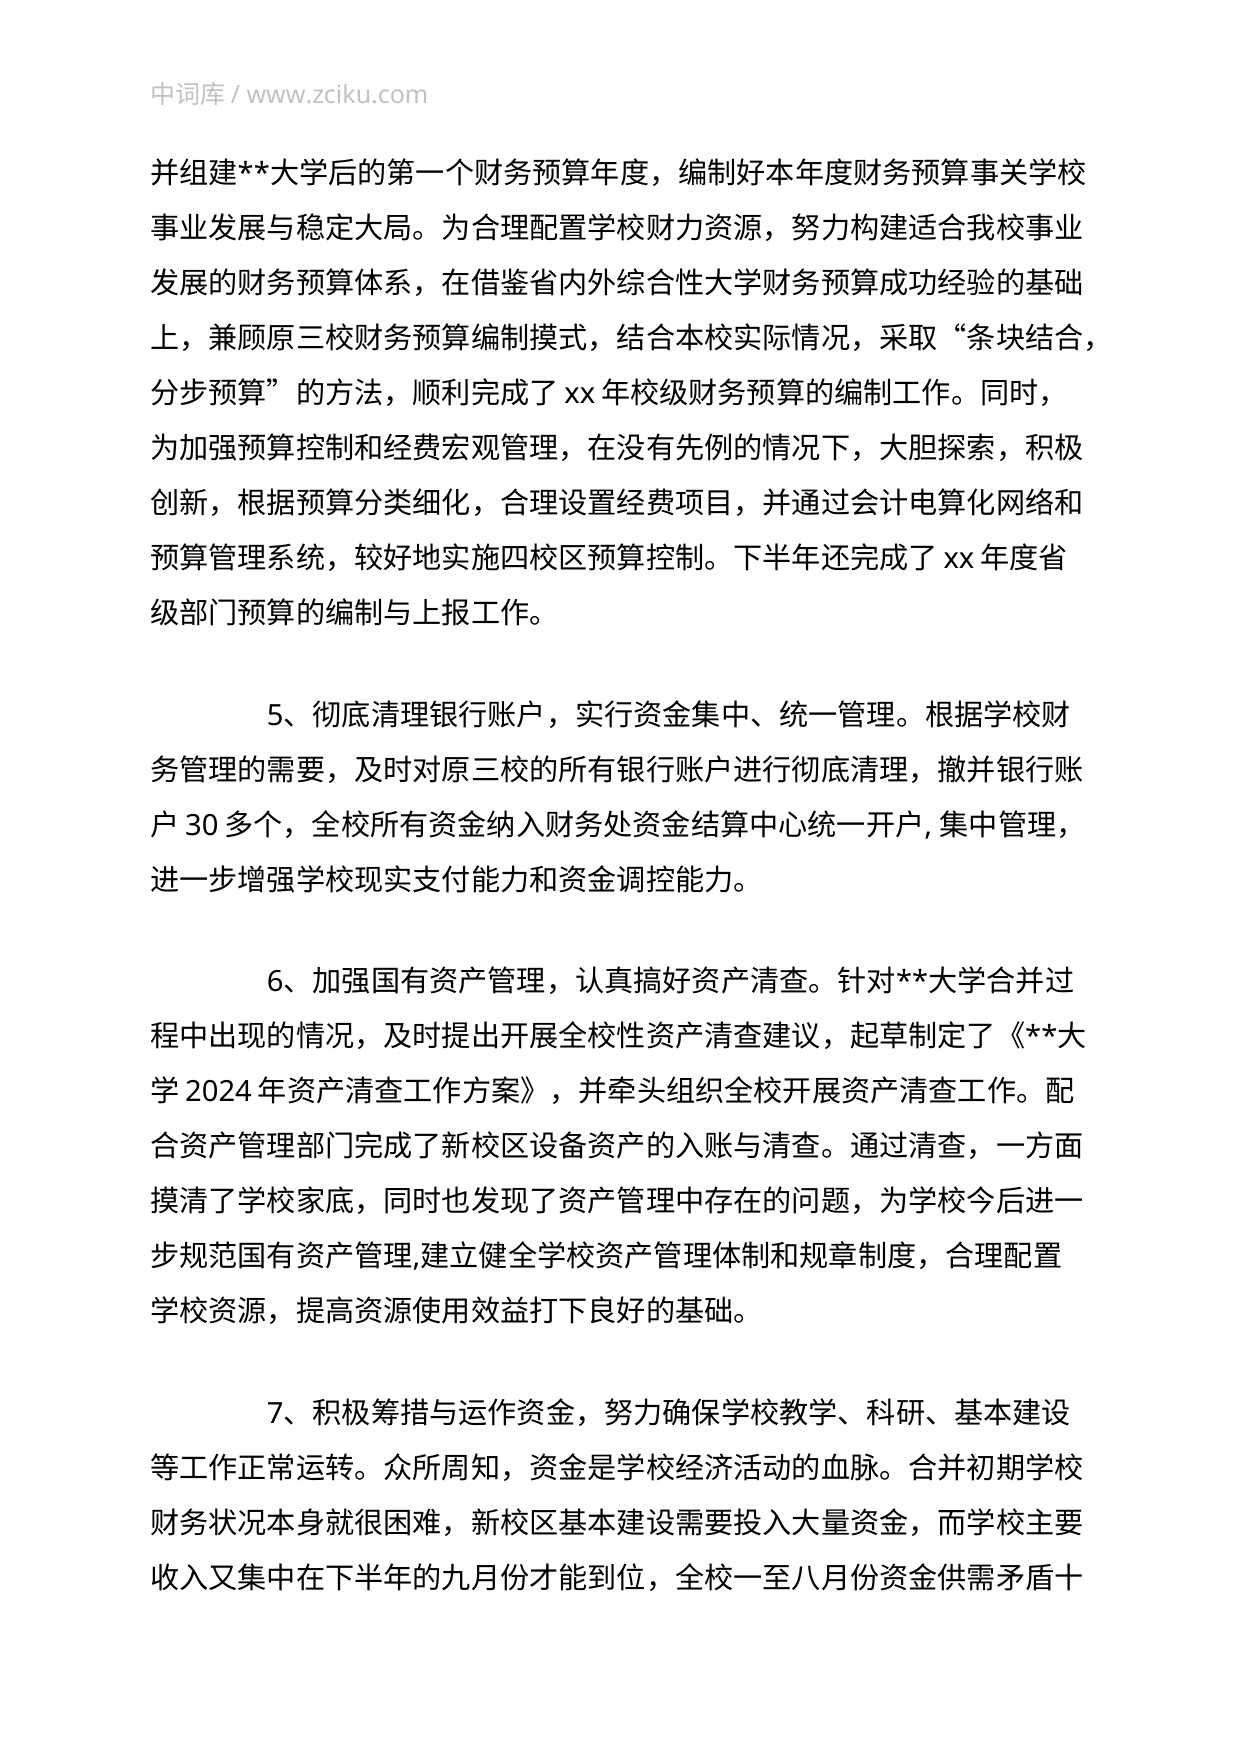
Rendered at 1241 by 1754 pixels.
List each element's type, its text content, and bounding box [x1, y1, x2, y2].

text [150, 1389, 1090, 1597]
text 5、彻底清理银行账户，实行资金集中、统一管理。根据学校财务管理的需要，及时对原三校的所有银行账户进行彻底清理，撤并银行账户30多个，全校所有资金纳入财务处资金结算中心统一开户, 集中管理，进一步增强学校现实支付能力和资金调控能力。 [150, 691, 1090, 898]
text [150, 150, 1090, 632]
text 6、加强国有资产管理，认真搞好资产清查。针对**大学合并过程中出现的情况，及时提出开展全校性资产清查建议，起草制定了《**大学2024年资产清查工作方案》，并牵头组织全校开展资产清查工作。配合资产管理部门完成了新校区设备资产的入账与清查。通过清查，一方面摸清了学校家底，同时也发现了资产管理中存在的问题，为学校今后进一步规范国有资产管理,建立健全学校资产管理体制和规章制度，合理配置学校资源，提高资源使用效益打下良好的基础。 [150, 958, 1090, 1330]
